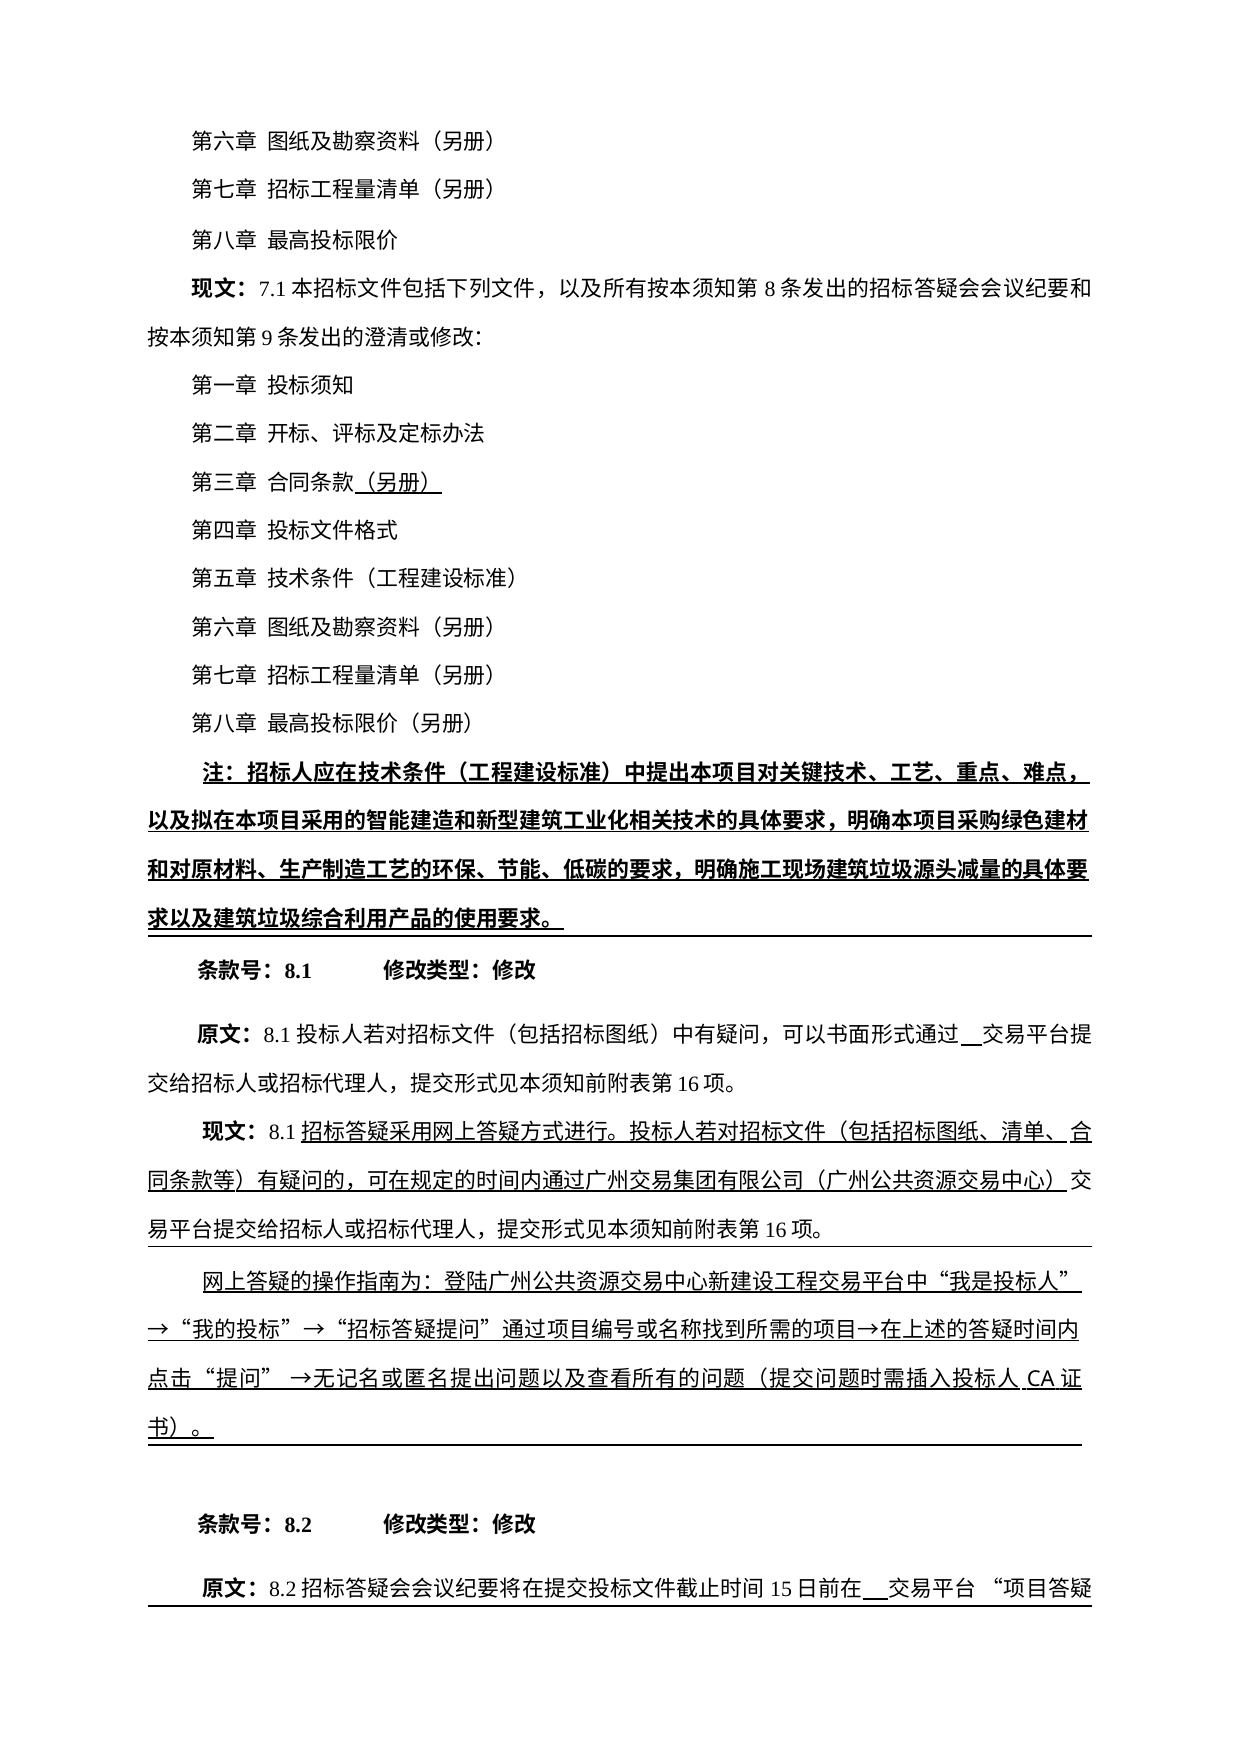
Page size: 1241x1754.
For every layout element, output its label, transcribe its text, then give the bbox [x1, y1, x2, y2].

text 第四章 投标文件格式 [148, 513, 1092, 545]
text 条款号：8.1 修改类型：修改 [148, 953, 1092, 985]
text 第六章 图纸及勘察资料（另册） [148, 609, 1092, 642]
text 第七章 招标工程量清单（另册） [148, 172, 1092, 206]
text 第三章 合同条款（另册） [148, 464, 1092, 497]
text 第七章 招标工程量清单（另册） [148, 658, 1092, 690]
text 现文：8.1 招标答疑采用网上答疑方式进行。投标人若对招标文件（包括招标图纸、清单、合同条款等）有疑问的，可在规定的时间内通过广州交易集团有限公司（广州公共资源交易中心）交易平台提交给招标人或招标代理人，提交形式见本须知前附表第16项。 [148, 1114, 1092, 1246]
text 网上答疑的操作指南为：登陆广州公共资源交易中心新建设工程交易平台中“我是投标人”→“我的投标”→“招标答疑提问”通过项目编号或名称找到所需的项目→在上述的答疑时间内点击“提问” →无记名或匿名提出问题以及查看所有的问题（提交问题时需插入投标人CA证书）。 [148, 1263, 1082, 1444]
text 现文：7.1本招标文件包括下列文件，以及所有按本须知第8条发出的招标答疑会会议纪要和按本须知第9条发出的澄清或修改： [148, 271, 1092, 352]
text 第一章 投标须知 [148, 368, 1092, 400]
text 注：招标人应在技术条件（工程建设标准）中提出本项目对关键技术、工艺、重点、难点，以及拟在本项目采用的智能建造和新型建筑工业化相关技术的具体要求，明确本项目采购绿色建材和对原材料、生产制造工艺的环保、节能、低碳的要求，明确施工现场建筑垃圾源头减量的具体要求以及建筑垃圾综合利用产品的使用要求。 [148, 754, 1092, 935]
text 第二章 开标、评标及定标办法 [148, 416, 1092, 448]
text 第八章 最高投标限价（另册） [148, 706, 1092, 738]
text 原文：8.1 投标人若对招标文件（包括招标图纸）中有疑问，可以书面形式通过 交易平台提交给招标人或招标代理人，提交形式见本须知前附表第16项。 [148, 1017, 1092, 1098]
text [148, 1571, 1092, 1605]
text 第六章 图纸及勘察资料（另册） [148, 123, 1092, 156]
text 第五章 技术条件（工程建设标准） [148, 561, 1092, 593]
text 第八章 最高投标限价 [148, 222, 1092, 255]
text 条款号：8.2 修改类型：修改 [148, 1507, 1092, 1539]
